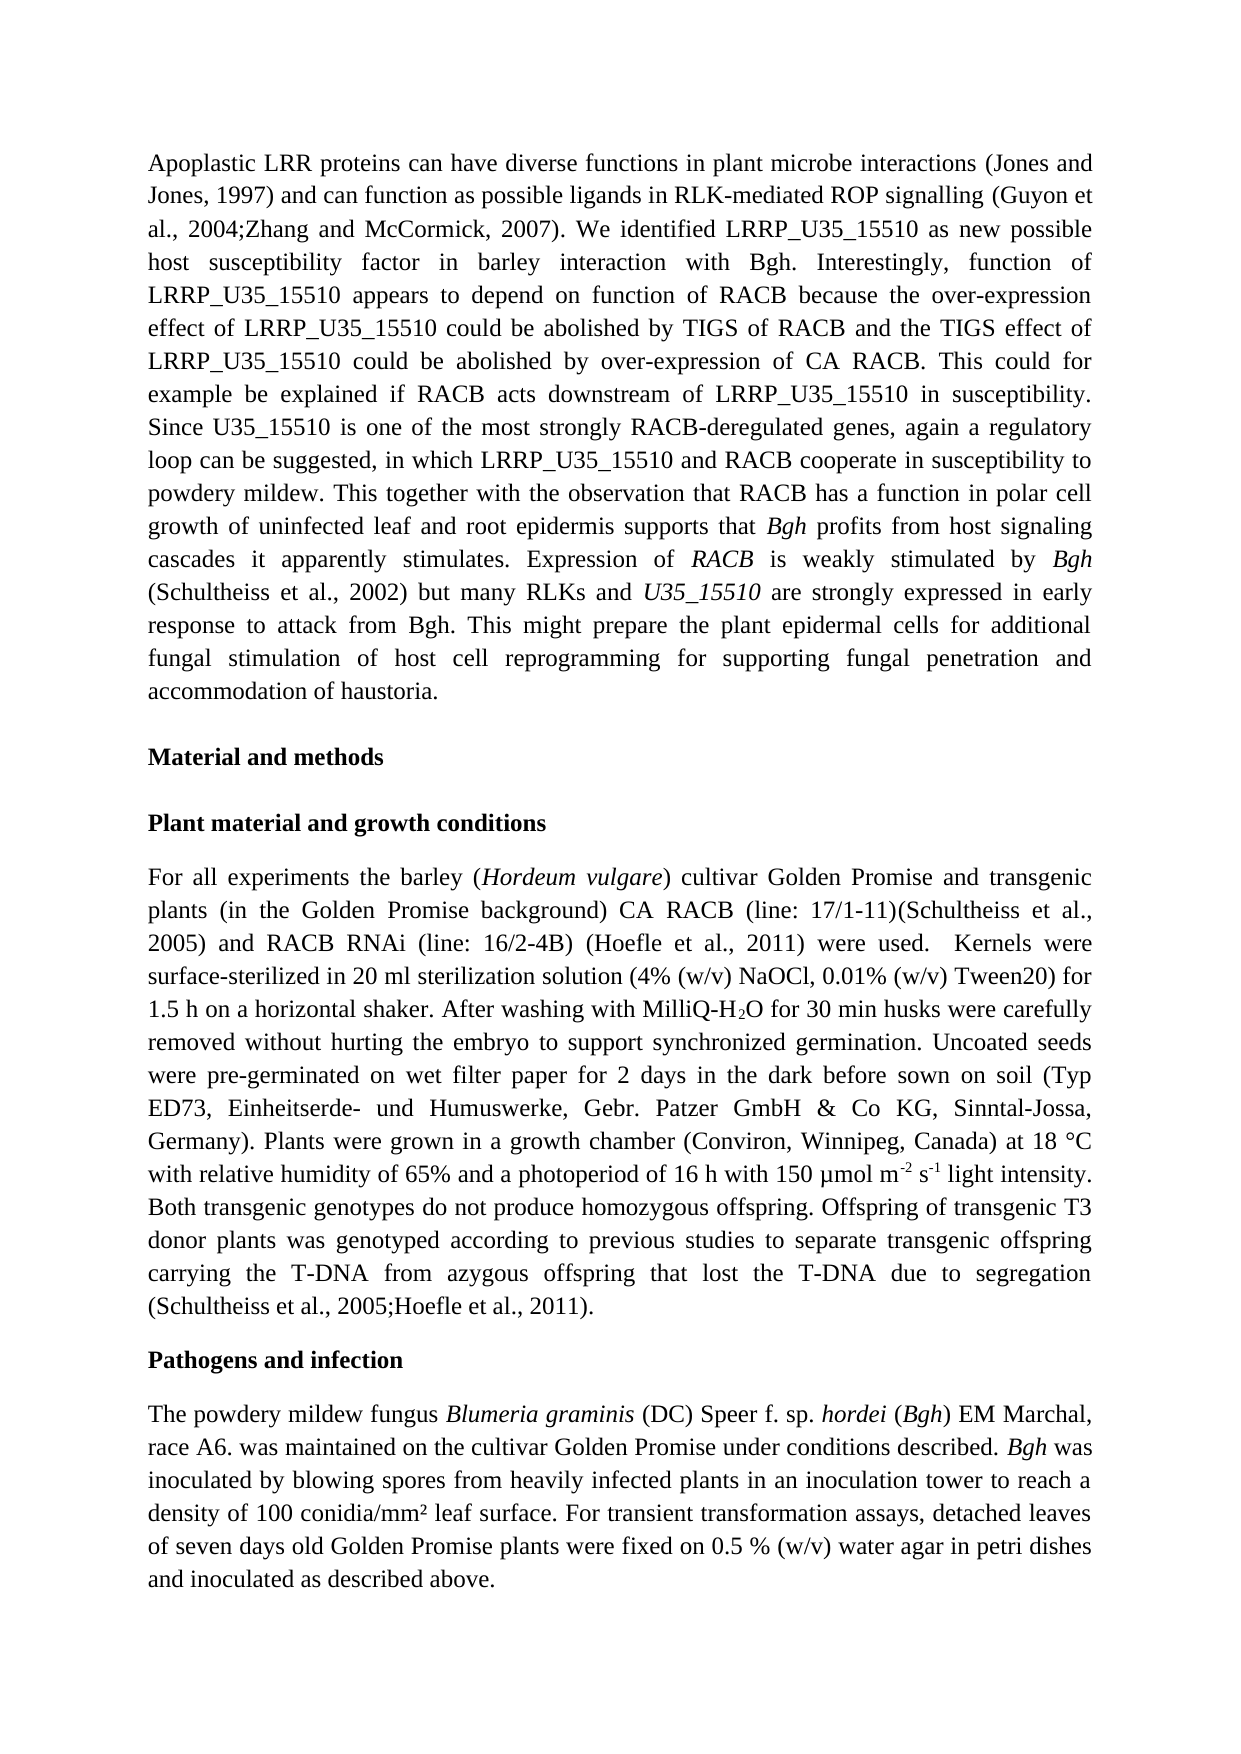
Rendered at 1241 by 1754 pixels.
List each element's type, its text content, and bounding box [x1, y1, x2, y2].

text Pathogens and infection [148, 1345, 1093, 1374]
text For all experiments the barley (Hordeum vulgare) cultivar Golden Promise and transgenic plants (in the Golden Promise background) CA RACB (line: 17/1-11)(Schultheiss et al., 2005) and RACB RNAi (line: 16/2-4B) (Hoefle et al., 2011) were used. Kernels were surface-sterilized in 20 ml sterilization solution (4% (w/v) NaOCl, 0.01% (w/v) Tween20) for 1.5 h on a horizontal shaker. After washing with MilliQ-H2O for 30 min husks were carefully removed without hurting the embryo to support synchronized germination. Uncoated seeds were pre-germinated on wet filter paper for 2 days in the dark before sown on soil (Typ ED73, Einheitserde- und Humuswerke, Gebr. Patzer GmbH & Co KG, Sinntal-Jossa, Germany). Plants were grown in a growth chamber (Conviron, Winnipeg, Canada) at 18 °C with relative humidity of 65% and a photoperiod of 16 h with 150 µmol m-2 s-1 light intensity. Both transgenic genotypes do not produce homozygous offspring. Offspring of transgenic T3 donor plants was genotyped according to previous studies to separate transgenic offspring carrying the T-DNA from azygous offspring that lost the T-DNA due to segregation (Schultheiss et al., 2005;Hoefle et al., 2011). [148, 862, 1093, 1320]
text Material and methods [148, 742, 1093, 771]
text Apoplastic LRR proteins can have diverse functions in plant microbe interactions (Jones and Jones, 1997) and can function as possible ligands in RLK-mediated ROP signalling (Guyon et al., 2004;Zhang and McCormick, 2007). We identified LRRP_U35_15510 as new possible host susceptibility factor in barley interaction with Bgh. Interestingly, function of LRRP_U35_15510 appears to depend on function of RACB because the over-expression effect of LRRP_U35_15510 could be abolished by TIGS of RACB and the TIGS effect of LRRP_U35_15510 could be abolished by over-expression of CA RACB. This could for example be explained if RACB acts downstream of LRRP_U35_15510 in susceptibility. Since U35_15510 is one of the most strongly RACB-deregulated genes, again a regulatory loop can be suggested, in which LRRP_U35_15510 and RACB cooperate in susceptibility to powdery mildew. This together with the observation that RACB has a function in polar cell growth of uninfected leaf and root epidermis supports that Bgh profits from host signaling cascades it apparently stimulates. Expression of RACB is weakly stimulated by Bgh (Schultheiss et al., 2002) but many RLKs and U35_15510 are strongly expressed in early response to attack from Bgh. This might prepare the plant epidermal cells for additional fungal stimulation of host cell reprogramming for supporting fungal penetration and accommodation of haustoria. [148, 148, 1093, 705]
text Plant material and growth conditions [148, 808, 1093, 837]
text The powdery mildew fungus Blumeria graminis (DC) Speer f. sp. hordei (Bgh) EM Marchal, race A6. was maintained on the cultivar Golden Promise under conditions described. Bgh was inoculated by blowing spores from heavily infected plants in an inoculation tower to reach a density of 100 conidia/mm² leaf surface. For transient transformation assays, detached leaves of seven days old Golden Promise plants were fixed on 0.5 % (w/v) water agar in petri dishes and inoculated as described above. [148, 1399, 1093, 1593]
